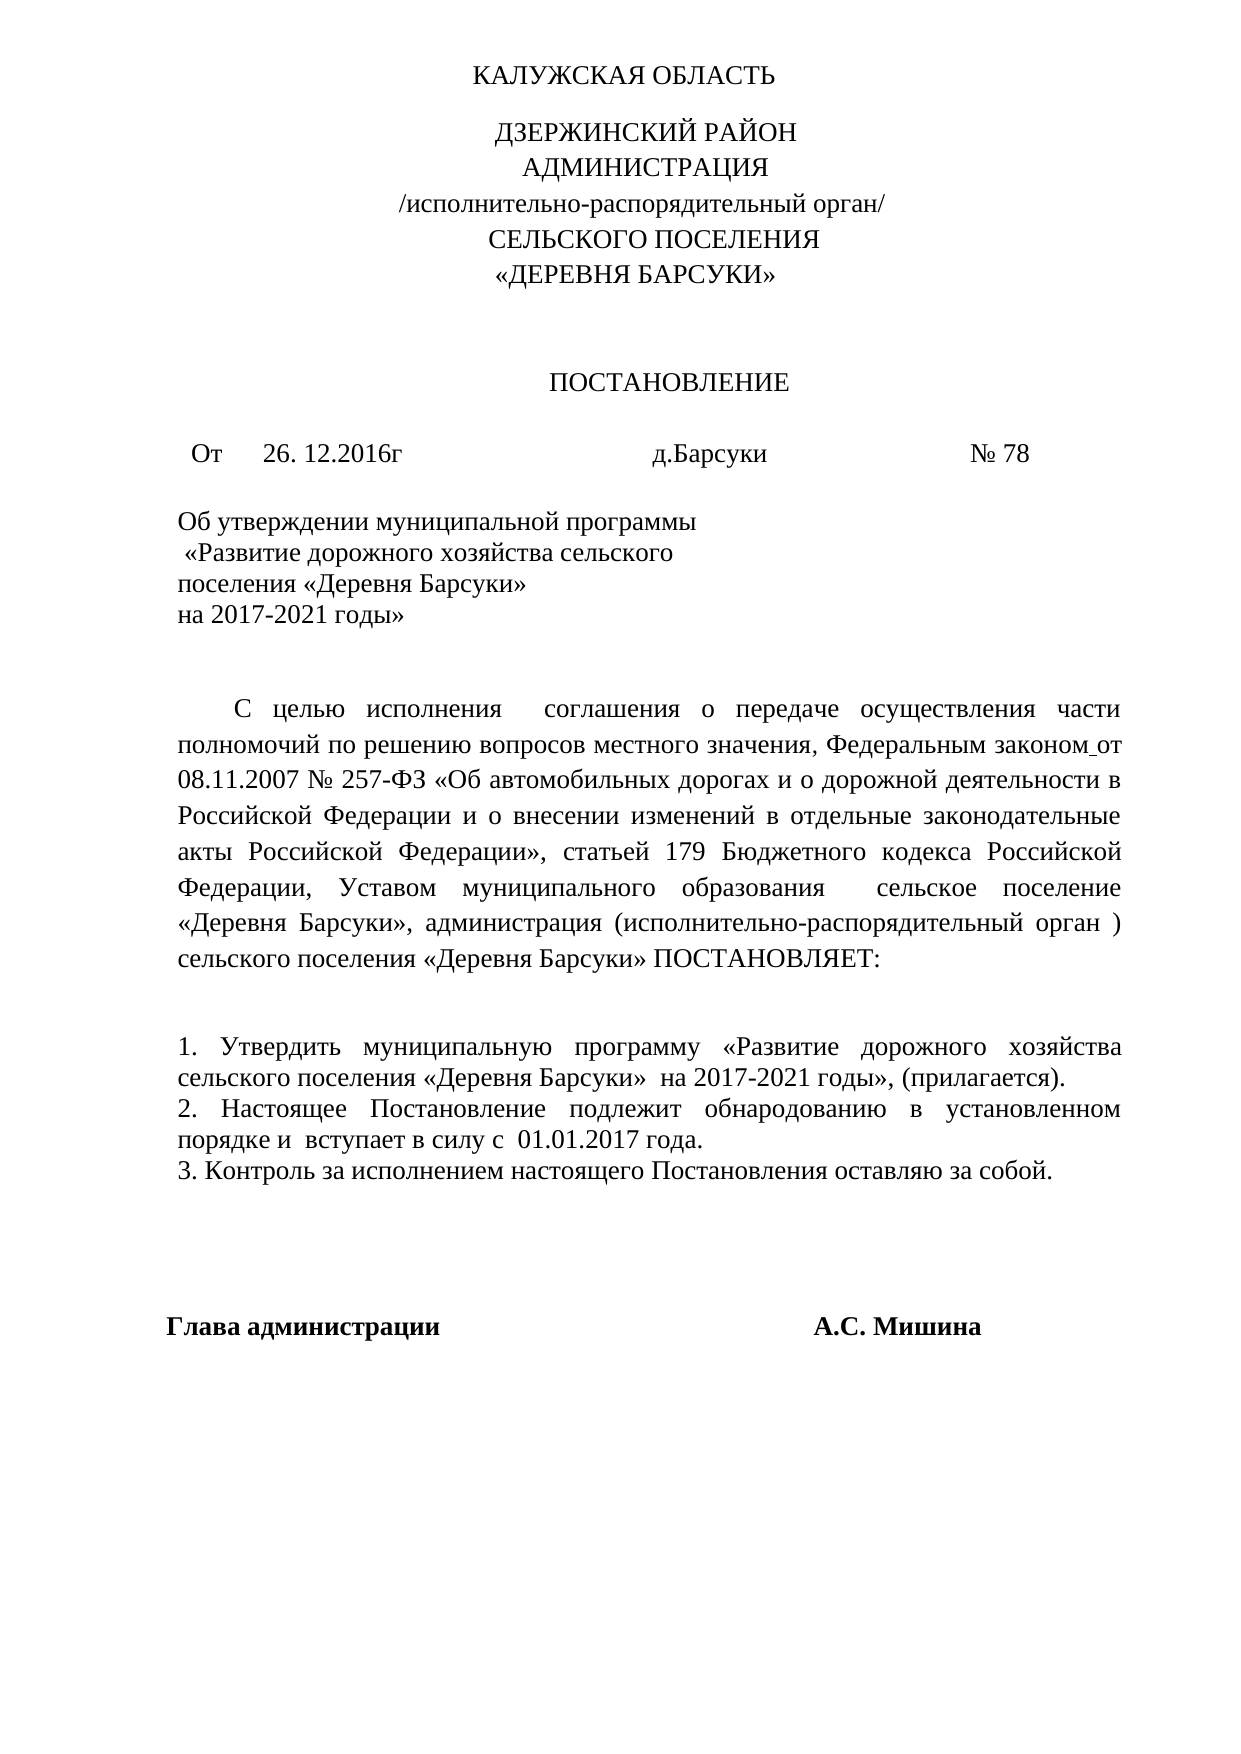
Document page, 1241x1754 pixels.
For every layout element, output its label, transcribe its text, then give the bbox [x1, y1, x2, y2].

text 2. Настоящее Постановление подлежит обнародованию в установленном порядке и вступает в силу с 01.01.2017 года. [177, 1092, 1122, 1154]
text 3. Контроль за исполнением настоящего Постановления оставляю за собой. [177, 1154, 1122, 1186]
text «Развитие дорожного хозяйства сельского [177, 536, 797, 567]
text 1. Утвердить муниципальную программу «Развитие дорожного хозяйства сельского поселения «Деревня Барсуки» на 2017-2021 годы», (прилагается). [177, 1030, 1122, 1092]
table_header А.С. Мишина [655, 1248, 1133, 1341]
text ПОСТАНОВЛЕНИЕ [177, 366, 1122, 397]
text АДМИНИСТРАЦИЯ [177, 151, 1122, 183]
text на 2017-2021 годы» [177, 599, 797, 630]
text поселения «Деревня Барсуки» [177, 567, 797, 599]
table_header Глава администрации [155, 1248, 654, 1341]
text КАЛУЖСКАЯ ОБЛАСТЬ [398, 59, 1122, 90]
text С целью исполнения соглашения о передаче осуществления части полномочий по решению вопросов местного значения, Федеральным законом от 08.11.2007 № 257-ФЗ «Об автомобильных дорогах и о дорожной деятельности в Российской Федерации и о внесении изменений в отдельные законодательные акты Российской Федерации», статьей 179 Бюджетного кодекса Российской Федерации, Уставом муниципального образования сельское поселение «Деревня Барсуки», администрация (исполнительно-распорядительный орган ) сельского поселения «Деревня Барсуки» ПОСТАНОВЛЯЕТ: [177, 692, 1122, 973]
text ДЗЕРЖИНСКИЙ РАЙОН [177, 116, 1122, 147]
text Об утверждении муниципальной программы [177, 505, 797, 536]
text /исполнительно-распорядительный орган/ [177, 187, 1122, 218]
text СЕЛЬСКОГО ПОСЕЛЕНИЯ [177, 223, 1122, 254]
text «ДЕРЕВНЯ БАРСУКИ» [177, 259, 1122, 290]
text От 26. 12.2016г д.Барсуки № 78 [102, 437, 1122, 468]
